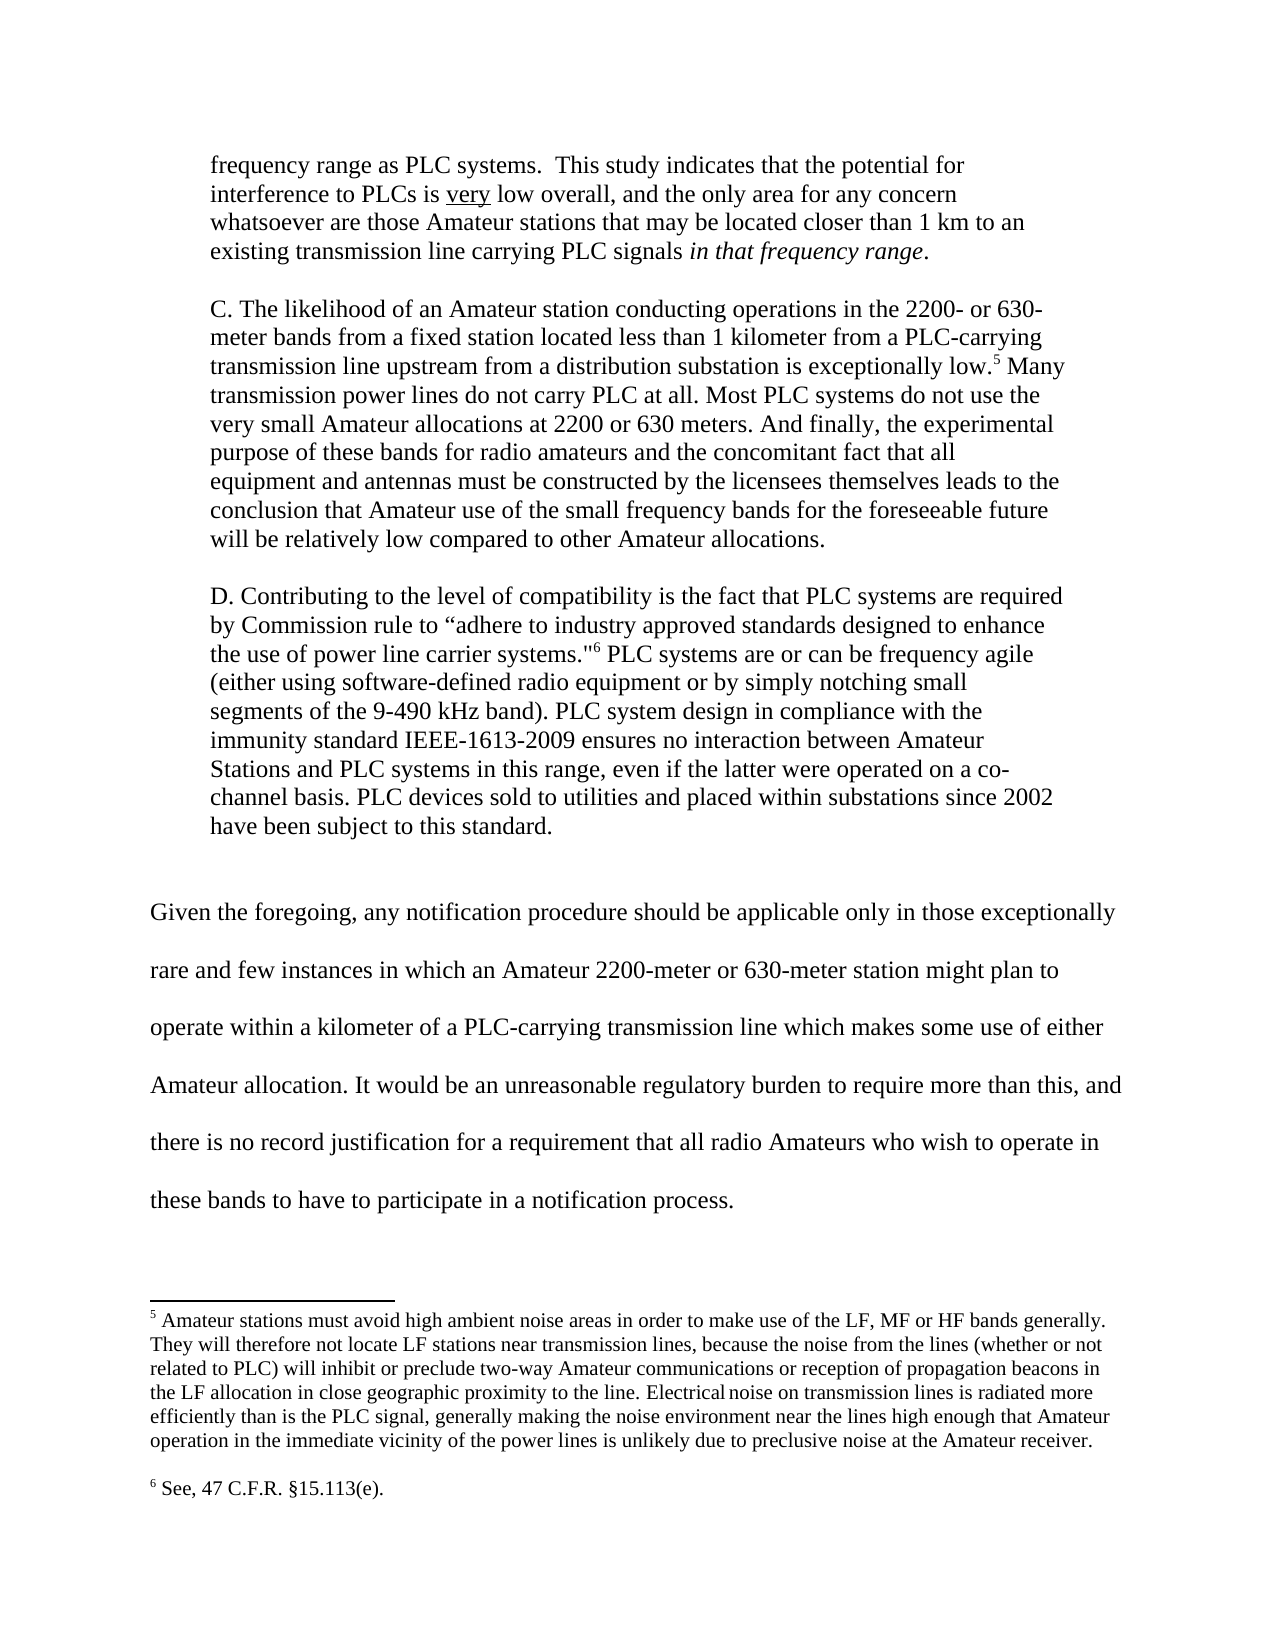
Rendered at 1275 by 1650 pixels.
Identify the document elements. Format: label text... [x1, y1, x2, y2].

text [210, 150, 1065, 265]
text Given the foregoing, any notification procedure should be applicable only in those exceptionally rare and few instances in which an Amateur 2200-meter or 630-meter station might plan to operate within a kilometer of a PLC-carrying transmission line which makes some use of either Amateur allocation. It would be an unreasonable regulatory burden to require more than this, and there is no record justification for a requirement that all radio Amateurs who wish to operate in these bands to have to participate in a notification process. [150, 897, 1125, 1214]
text C. The likelihood of an Amateur station conducting operations in the 2200- or 630-meter bands from a fixed station located less than 1 kilometer from a PLC-carrying transmission line upstream from a distribution substation is exceptionally low. Many transmission power lines do not carry PLC at all. Most PLC systems do not use the very small Amateur allocations at 2200 or 630 meters. And finally, the experimental purpose of these bands for radio amateurs and the concomitant fact that all equipment and antennas must be constructed by the licensees themselves leads to the conclusion that Amateur use of the small frequency bands for the foreseeable future will be relatively low compared to other Amateur allocations. [210, 294, 1065, 552]
text D. Contributing to the level of compatibility is the fact that PLC systems are required by Commission rule to “adhere to industry approved standards designed to enhance the use of power line carrier systems." PLC systems are or can be frequency agile (either using software-defined radio equipment or by simply notching small segments of the 9-490 kHz band). PLC system design in compliance with the immunity standard IEEE-1613-2009 ensures no interaction between Amateur Stations and PLC systems in this range, even if the latter were operated on a co-channel basis. PLC devices sold to utilities and placed within substations since 2002 have been subject to this standard. [210, 581, 1065, 840]
